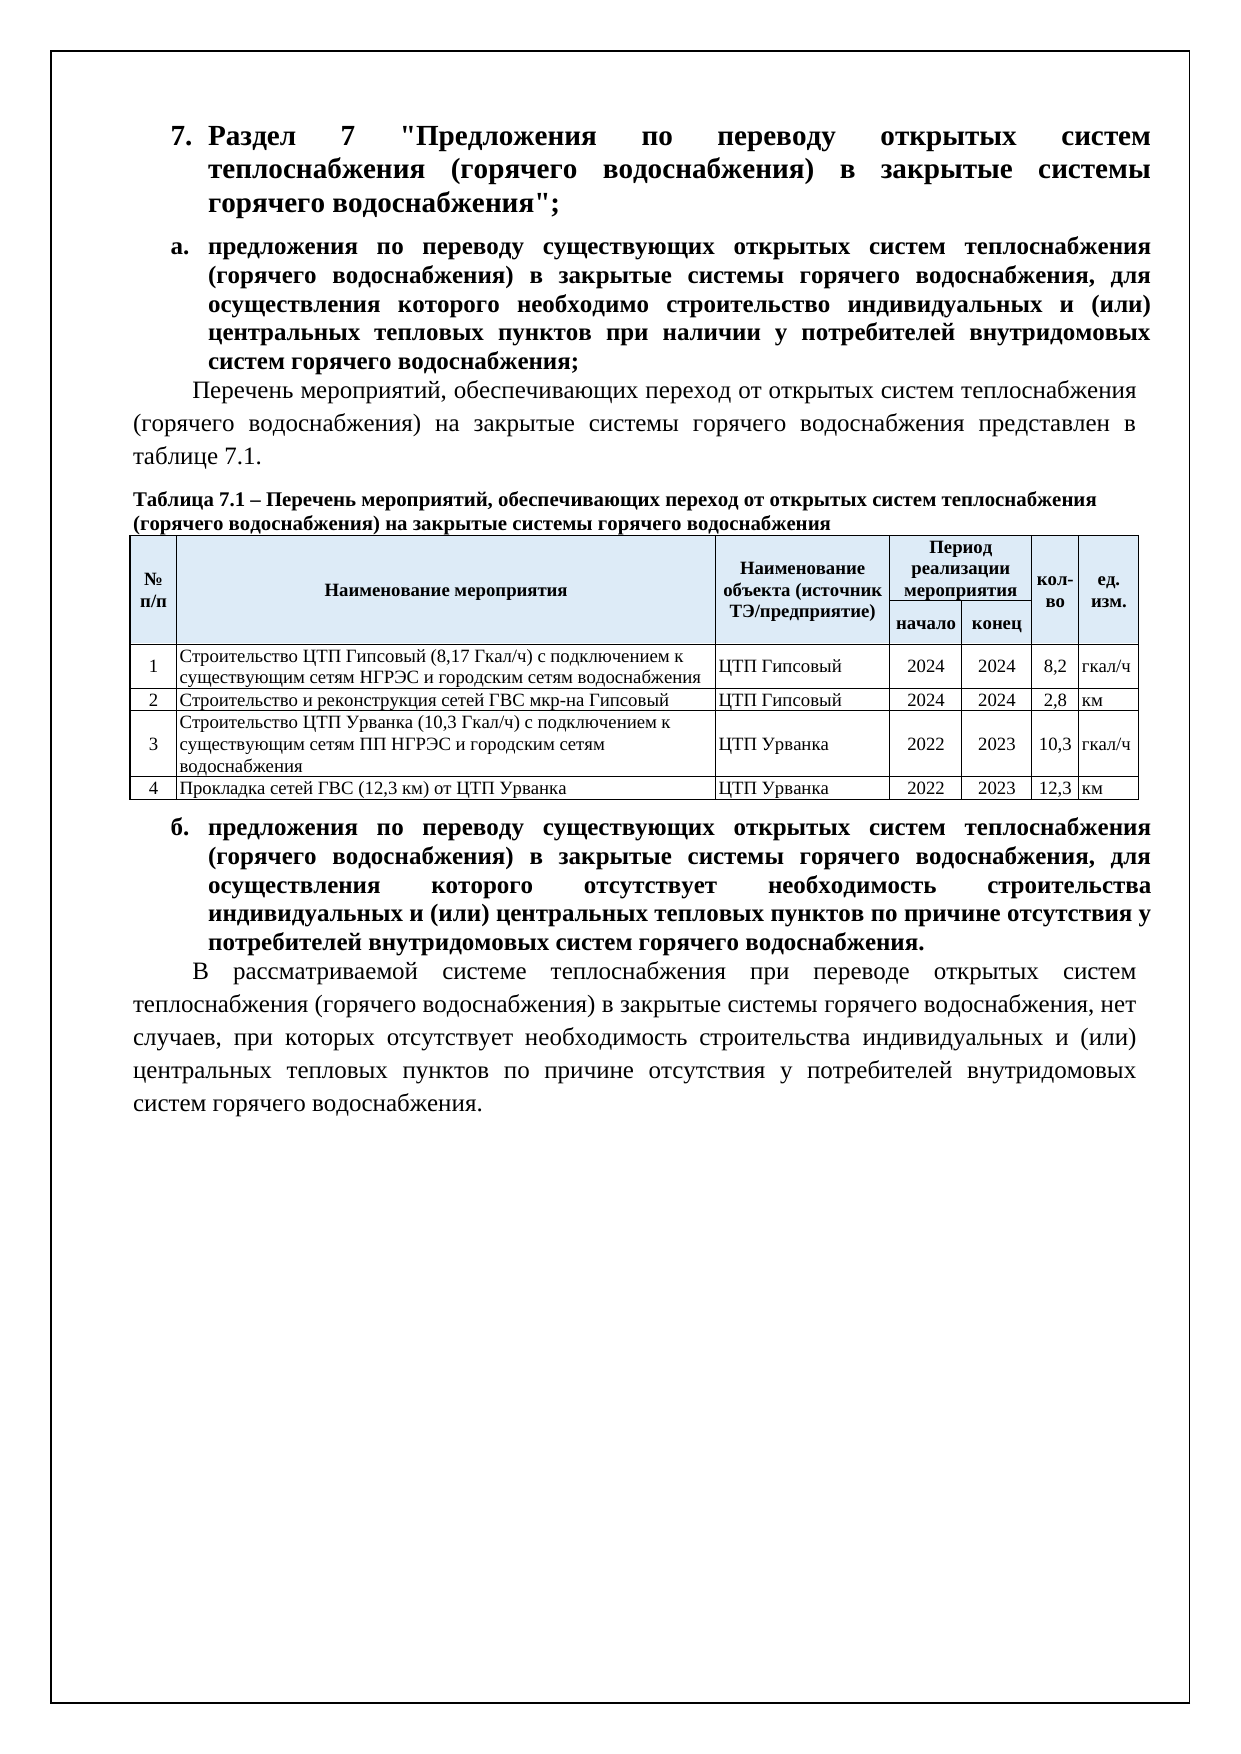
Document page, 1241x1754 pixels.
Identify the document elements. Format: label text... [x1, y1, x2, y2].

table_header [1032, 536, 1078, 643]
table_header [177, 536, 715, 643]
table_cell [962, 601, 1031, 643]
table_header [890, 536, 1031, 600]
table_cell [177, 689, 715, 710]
text В рассматриваемой системе теплоснабжения при переводе открытых систем теплоснабжения (горячего водоснабжения) в закрытые системы горячего водоснабжения, нет случаев, при которых отсутствует необходимость строительства индивидуальных и (или) центральных тепловых пунктов по причине отсутствия у потребителей внутридомовых систем горячего водоснабжения. [133, 956, 1137, 1117]
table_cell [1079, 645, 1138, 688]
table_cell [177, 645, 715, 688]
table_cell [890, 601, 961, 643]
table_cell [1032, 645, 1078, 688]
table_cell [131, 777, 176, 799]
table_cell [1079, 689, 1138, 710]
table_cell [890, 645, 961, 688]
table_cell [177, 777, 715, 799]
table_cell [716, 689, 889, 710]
text Перечень мероприятий, обеспечивающих переход от открытых систем теплоснабжения (горячего водоснабжения) на закрытые системы горячего водоснабжения представлен в таблице 7.1. [133, 375, 1137, 470]
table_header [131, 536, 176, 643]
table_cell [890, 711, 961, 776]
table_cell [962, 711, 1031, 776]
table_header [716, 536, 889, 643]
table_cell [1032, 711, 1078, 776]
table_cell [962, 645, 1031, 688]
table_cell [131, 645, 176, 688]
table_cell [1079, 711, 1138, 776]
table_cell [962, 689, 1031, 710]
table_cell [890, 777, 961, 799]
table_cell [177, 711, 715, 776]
subtitle предложения по переводу существующих открытых систем теплоснабжения (горячего водоснабжения) в закрытые системы горячего водоснабжения, для осуществления которого необходимо строительство индивидуальных и (или) центральных тепловых пунктов при наличии у потребителей внутридомовых систем горячего водоснабжения; [170, 231, 1152, 375]
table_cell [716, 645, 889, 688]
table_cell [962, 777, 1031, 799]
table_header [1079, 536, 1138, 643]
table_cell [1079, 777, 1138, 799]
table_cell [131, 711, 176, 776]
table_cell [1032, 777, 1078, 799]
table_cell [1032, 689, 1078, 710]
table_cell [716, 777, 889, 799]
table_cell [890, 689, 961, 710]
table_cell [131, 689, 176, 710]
subtitle Раздел 7 "Предложения по переводу открытых систем теплоснабжения (горячего водоснабжения) в закрытые системы горячего водоснабжения"; [170, 118, 1152, 219]
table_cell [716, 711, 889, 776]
text Таблица 7.1 – Перечень мероприятий, обеспечивающих переход от открытых систем теплоснабжения (горячего водоснабжения) на закрытые системы горячего водоснабжения [133, 487, 1152, 535]
subtitle предложения по переводу существующих открытых систем теплоснабжения (горячего водоснабжения) в закрытые системы горячего водоснабжения, для осуществления которого отсутствует необходимость строительства индивидуальных и (или) центральных тепловых пунктов по причине отсутствия у потребителей внутридомовых систем горячего водоснабжения. [170, 812, 1152, 956]
